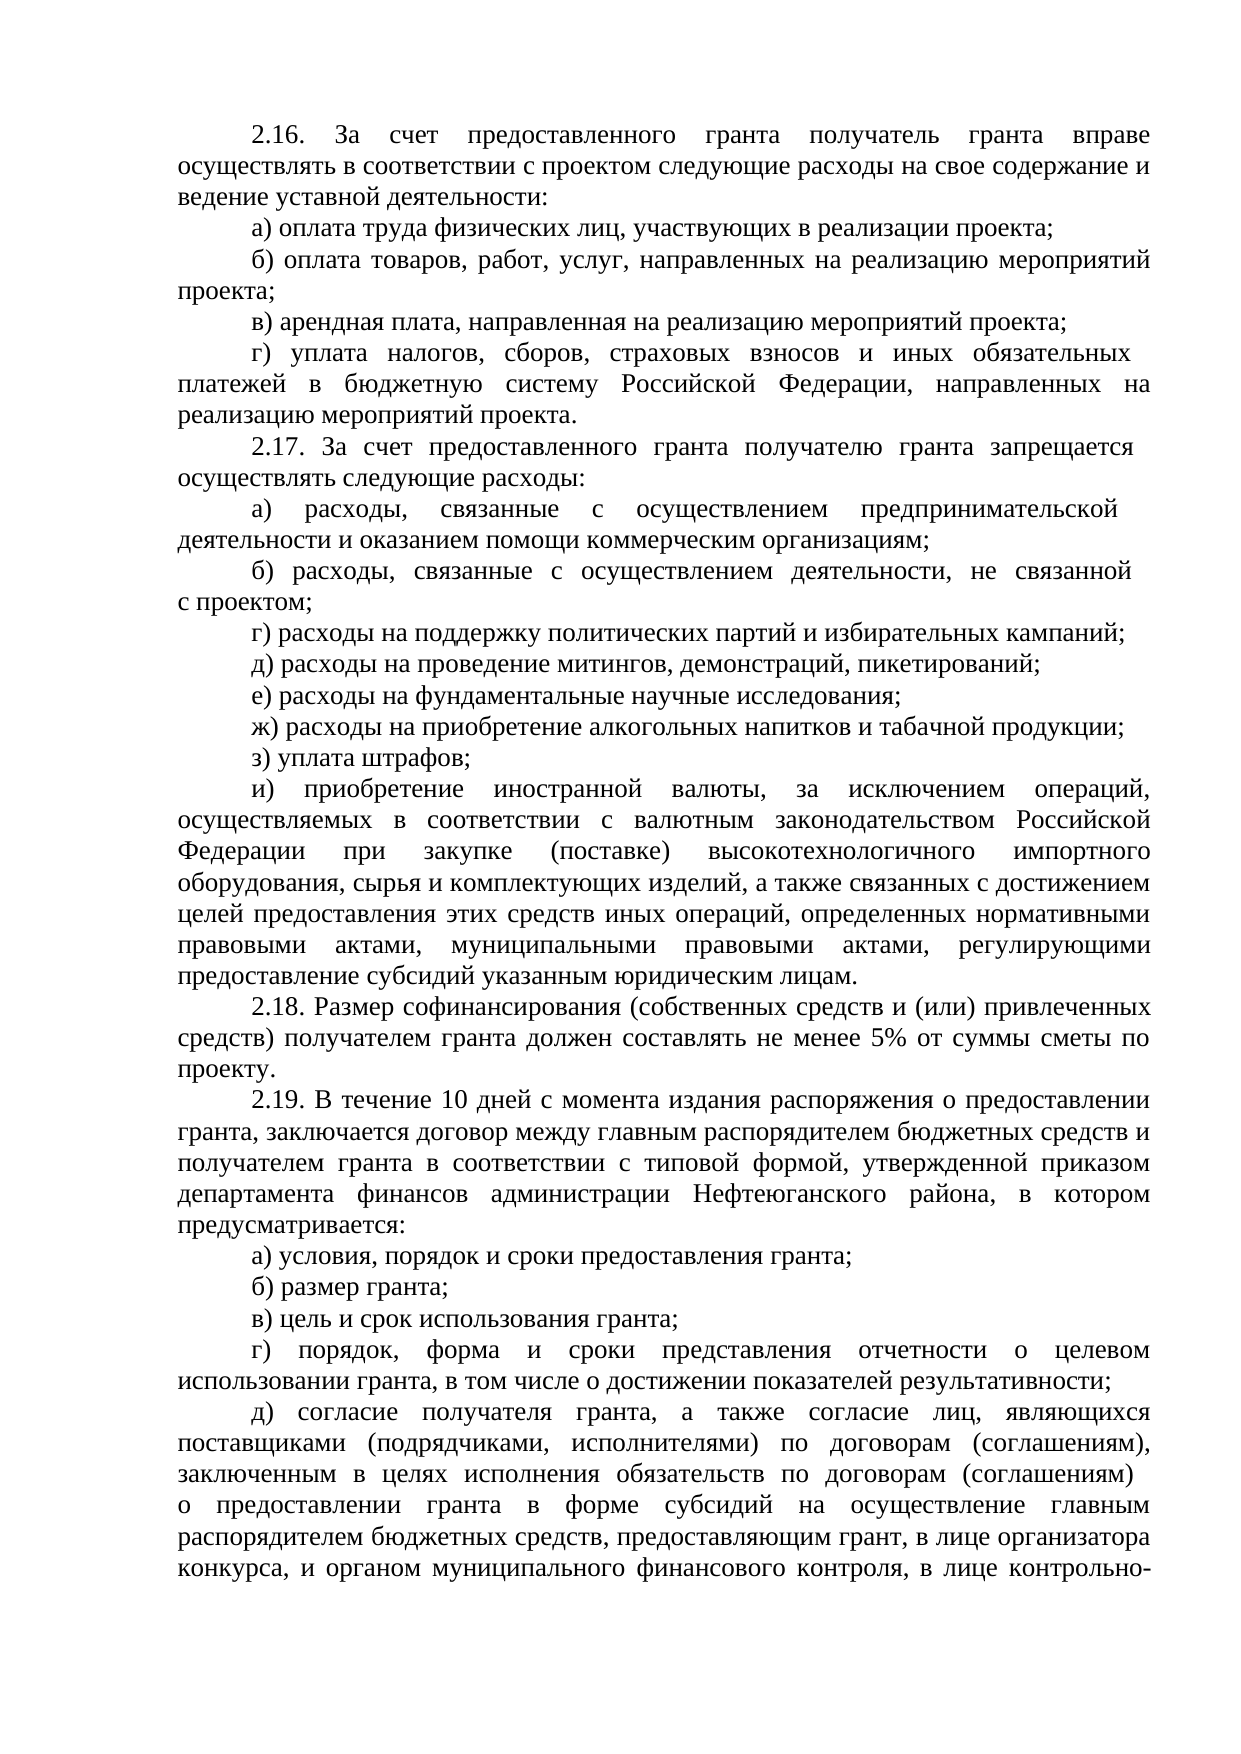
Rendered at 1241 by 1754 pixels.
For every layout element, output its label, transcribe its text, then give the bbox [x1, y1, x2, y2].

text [177, 1395, 1152, 1582]
text б) расходы, связанные с осуществлением деятельности, не связанной с проектом; [177, 554, 1152, 616]
text б) оплата товаров, работ, услуг, направленных на реализацию мероприятий проекта; [177, 243, 1152, 305]
text ж) расходы на приобретение алкогольных напитков и табачной продукции; [177, 710, 1152, 741]
text и) приобретение иностранной валюты, за исключением операций, осуществляемых в соответствии с валютным законодательством Российской Федерации при закупке (поставке) высокотехнологичного импортного оборудования, сырья и комплектующих изделий, а также связанных с достижением целей предоставления этих средств иных операций, определенных нормативными правовыми актами, муниципальными правовыми актами, регулирующими предоставление субсидий указанным юридическим лицам. [177, 772, 1152, 990]
text г) расходы на поддержку политических партий и избирательных кампаний; [177, 616, 1152, 648]
text г) уплата налогов, сборов, страховых взносов и иных обязательных платежей в бюджетную систему Российской Федерации, направленных на реализацию мероприятий проекта. [177, 336, 1152, 429]
text в) арендная плата, направленная на реализацию мероприятий проекта; [177, 305, 1152, 336]
text д) расходы на проведение митингов, демонстраций, пикетирований; [177, 648, 1152, 679]
text з) уплата штрафов; [177, 741, 1152, 772]
text 2.19. В течение 10 дней с момента издания распоряжения о предоставлении гранта, заключается договор между главным распорядителем бюджетных средств и получателем гранта в соответствии с типовой формой, утвержденной приказом департамента финансов администрации Нефтеюганского района, в котором предусматривается: [177, 1084, 1152, 1239]
text в) цель и срок использования гранта; [177, 1302, 1152, 1333]
text 2.18. Размер софинансирования (собственных средств и (или) привлеченных средств) получателем гранта должен составлять не менее 5% от суммы сметы по проекту. [177, 990, 1152, 1084]
text 2.17. За счет предоставленного гранта получателю гранта запрещается осуществлять следующие расходы: [177, 429, 1152, 492]
text б) размер гранта; [177, 1271, 1152, 1302]
text е) расходы на фундаментальные научные исследования; [177, 679, 1152, 710]
text 2.16. За счет предоставленного гранта получатель гранта вправе осуществлять в соответствии с проектом следующие расходы на свое содержание и ведение уставной деятельности: [177, 118, 1152, 212]
text г) порядок, форма и сроки представления отчетности о целевом использовании гранта, в том числе о достижении показателей результативности; [177, 1333, 1152, 1395]
text а) условия, порядок и сроки предоставления гранта; [177, 1239, 1152, 1271]
text а) оплата труда физических лиц, участвующих в реализации проекта; [251, 212, 1152, 243]
text а) расходы, связанные с осуществлением предпринимательской деятельности и оказанием помощи коммерческим организациям; [177, 492, 1152, 554]
